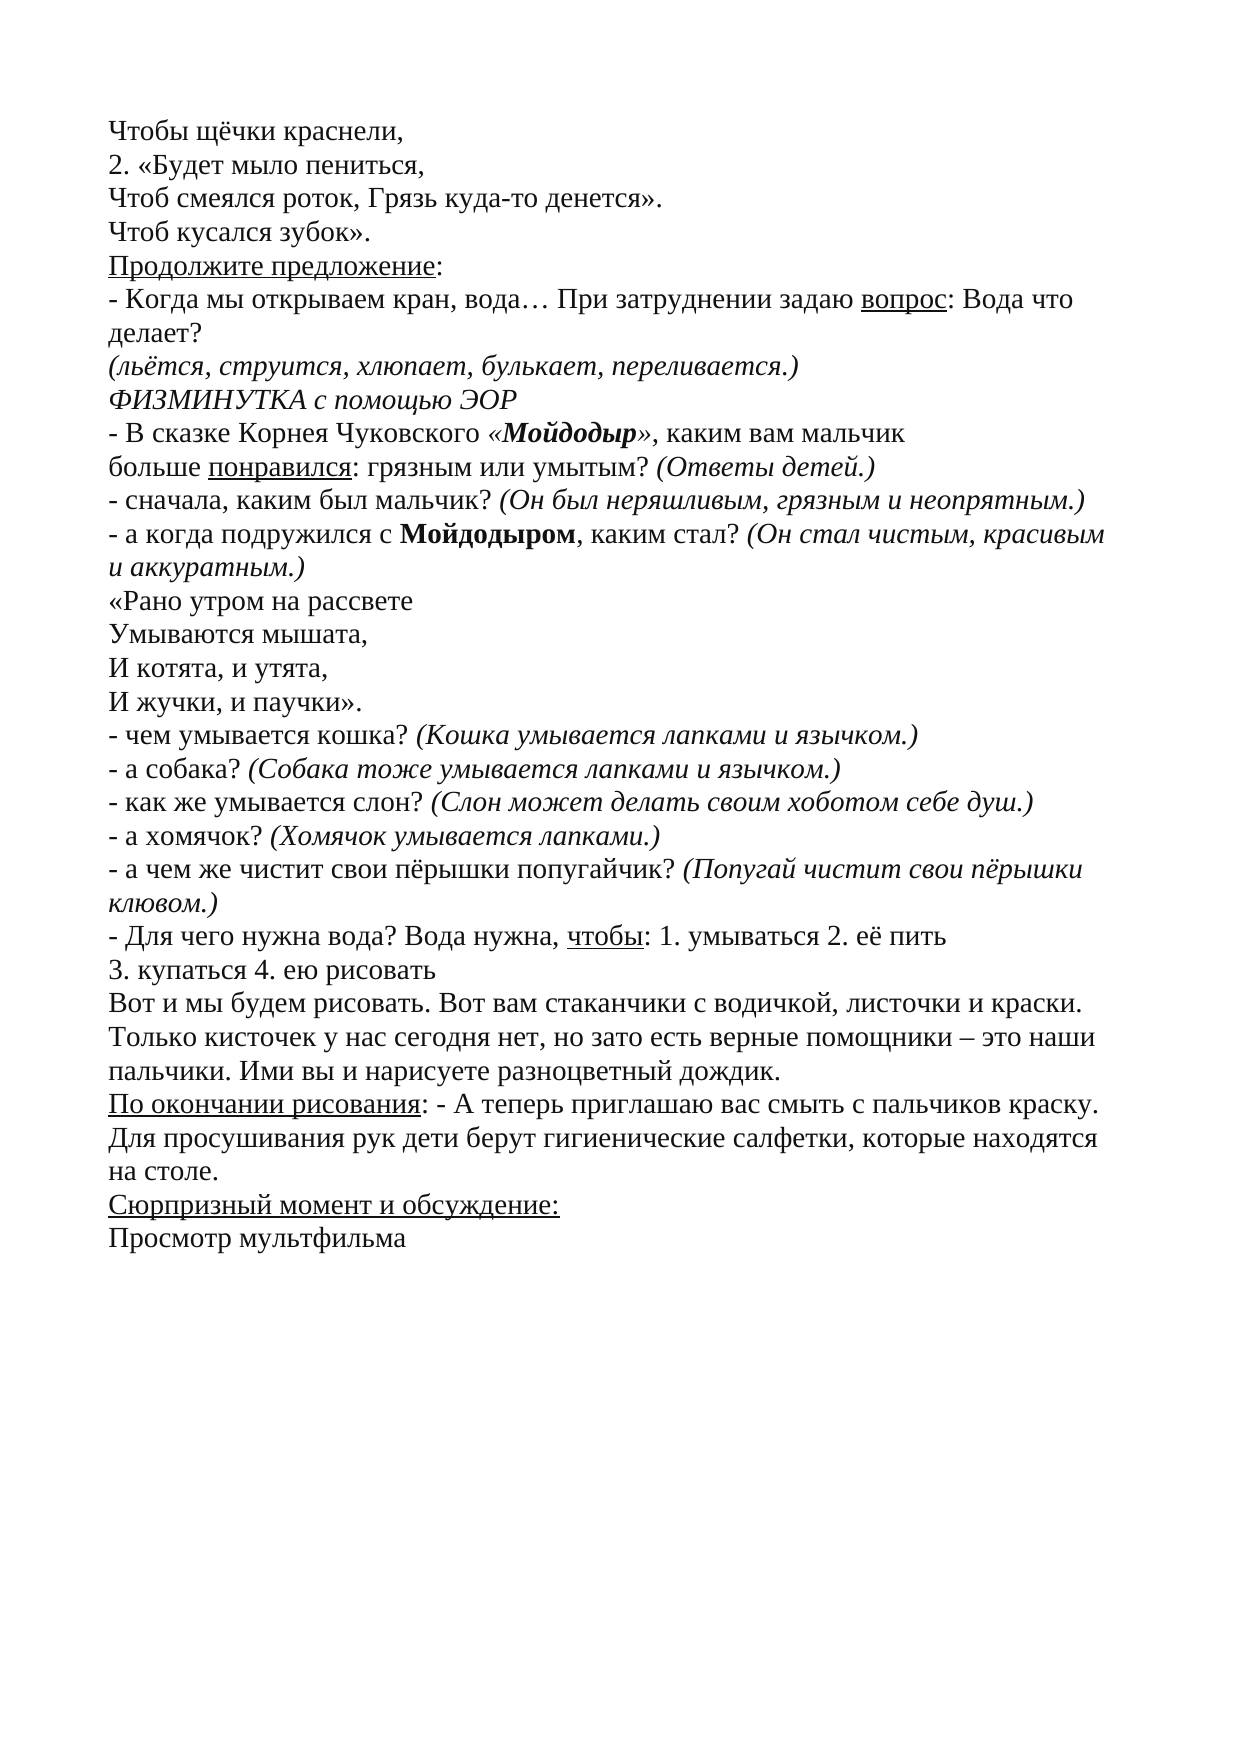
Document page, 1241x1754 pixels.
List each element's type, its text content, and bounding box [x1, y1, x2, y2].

text 3. купаться 4. ею рисовать [108, 952, 1109, 986]
text И жучки, и паучки». [108, 684, 1109, 717]
text - Когда мы открываем кран, вода… При затруднении задаю вопрос: Вода что делает? [108, 281, 1109, 348]
text Вот и мы будем рисовать. Вот вам стаканчики с водичкой, листочки и краски. Только кисточек у нас сегодня нет, но зато есть верные помощники – это наши пальчики. Ими вы и нарисуете разноцветный дождик. [108, 986, 1109, 1086]
text - а когда подружился с Мойдодыром, каким стал? (Он стал чистым, красивым и аккуратным.) [108, 516, 1109, 583]
text - а собака? (Собака тоже умывается лапками и язычком.) [108, 751, 1109, 784]
text Для просушивания рук дети берут гигиенические салфетки, которые находятся на столе. [108, 1120, 1109, 1187]
text И котята, и утята, [108, 650, 1109, 684]
text - а хомячок? (Хомячок умывается лапками.) [108, 818, 1109, 851]
text - сначала, каким был мальчик? (Он был неряшливым, грязным и неопрятным.) [108, 482, 1109, 516]
text По окончании рисования: - А теперь приглашаю вас смыть с пальчиков краску. [108, 1086, 1109, 1120]
text Продолжите предложение: [108, 248, 1109, 281]
text Умываются мышата, [108, 617, 1109, 650]
text - В сказке Корнея Чуковского «Мойдодыр», каким вам мальчик больше понравился: грязным или умытым? (Ответы детей.) [108, 415, 1109, 482]
text - чем умывается кошка? (Кошка умывается лапками и язычком.) [108, 717, 1109, 751]
text - а чем же чистит свои пёрышки попугайчик? (Попугай чистит свои пёрышки клювом.) [108, 851, 1109, 918]
text - Для чего нужна вода? Вода нужна, чтобы: 1. умываться 2. её пить [108, 918, 1109, 952]
text Чтоб смеялся роток, Грязь куда-то денется». [108, 181, 1109, 214]
text - как же умывается слон? (Слон может делать своим хоботом себе душ.) [108, 784, 1109, 818]
text Сюрпризный момент и обсуждение: [108, 1187, 1109, 1220]
text «Рано утром на рассвете [108, 583, 1109, 617]
text Просмотр мультфильма [108, 1220, 1109, 1254]
text Чтоб кусался зубок». [108, 214, 1109, 248]
text Чтобы щёчки краснели, [108, 113, 1109, 147]
text ФИЗМИНУТКА с помощью ЭОР [108, 382, 1109, 415]
text 2. «Будет мыло пениться, [108, 147, 1109, 181]
text (льётся, струится, хлюпает, булькает, переливается.) [108, 348, 1109, 382]
